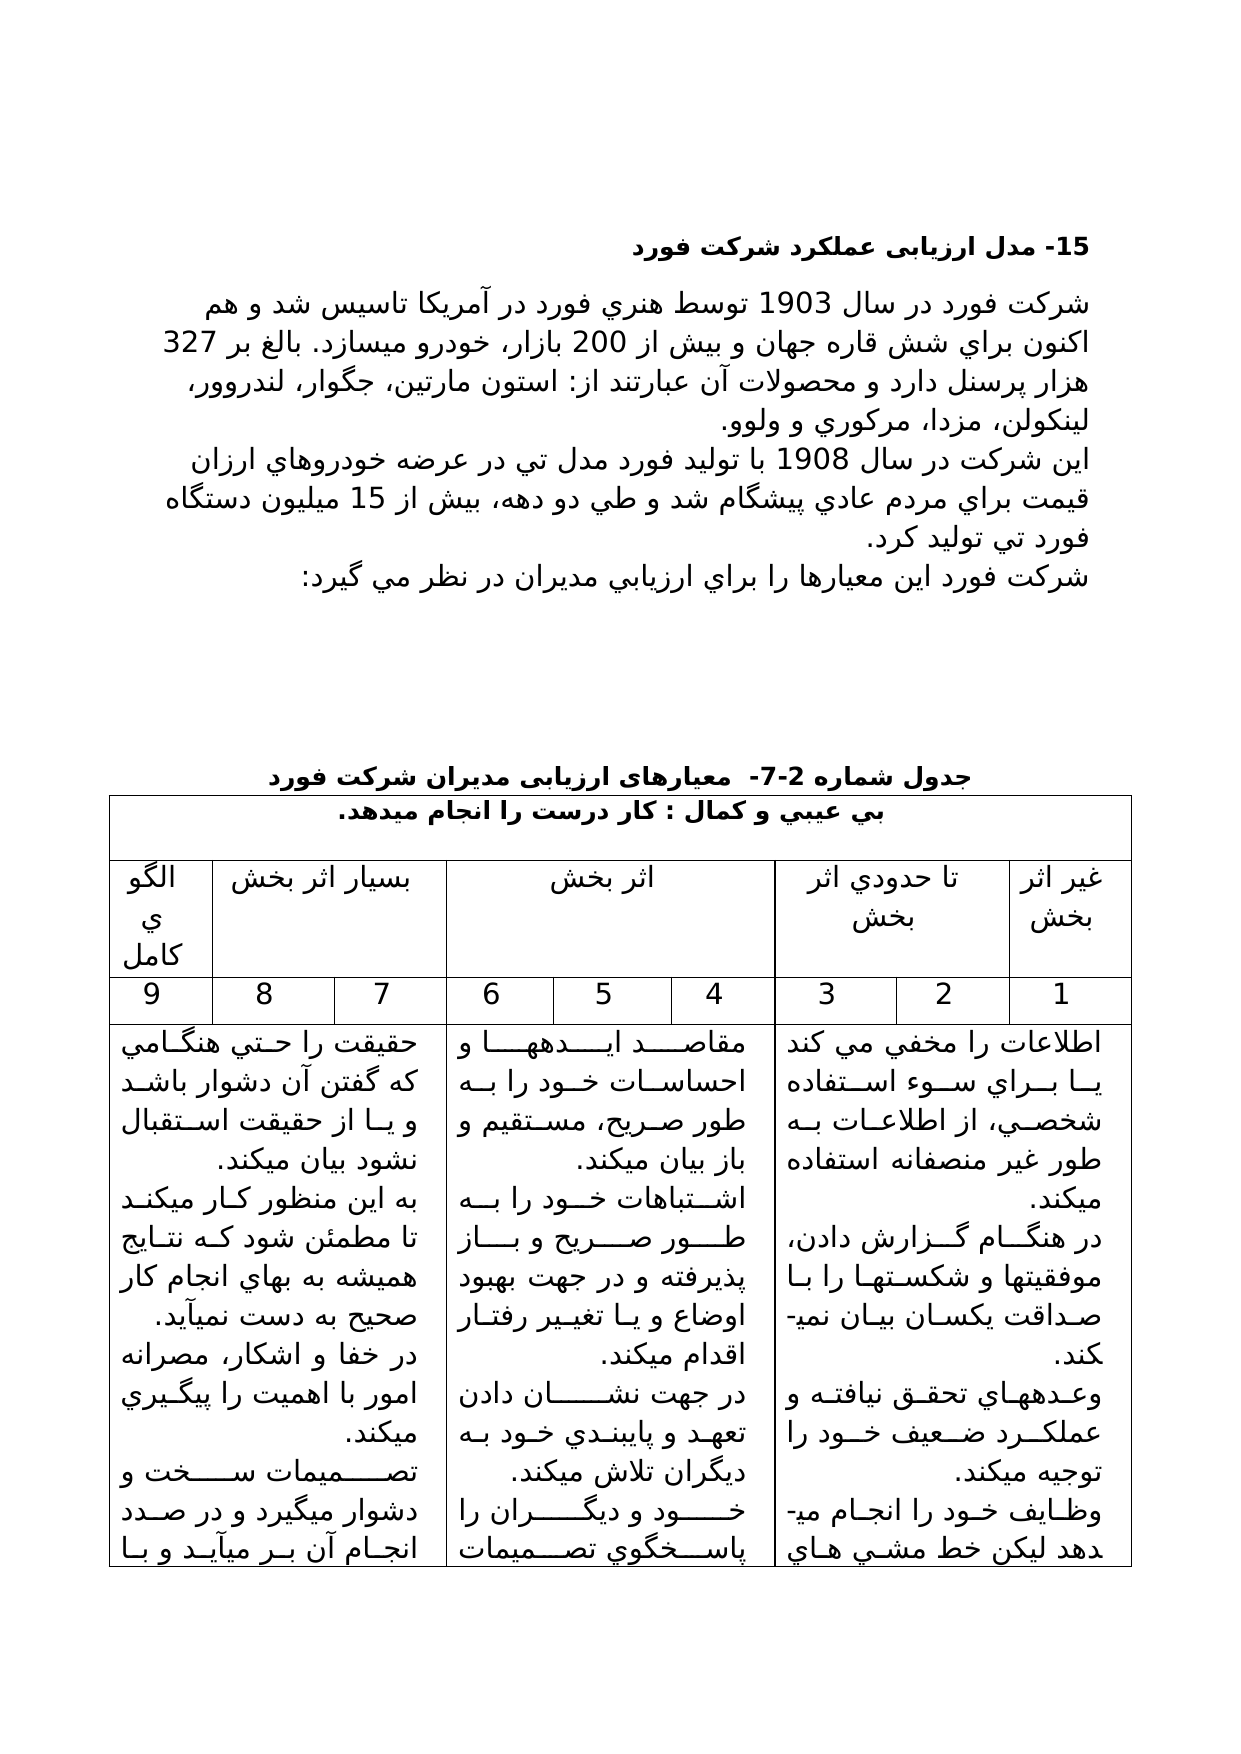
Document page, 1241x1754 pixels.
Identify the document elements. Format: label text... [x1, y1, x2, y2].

table_cell اثر بخش [447, 861, 774, 977]
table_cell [447, 1025, 774, 1566]
table_cell 6 [447, 978, 553, 1024]
table_cell 2 [897, 978, 1009, 1024]
table_cell بسيار اثر بخش [213, 861, 446, 977]
table_cell 7 [335, 978, 446, 1024]
table_cell 9 [110, 978, 212, 1024]
table_cell تا حدودي اثر بخش [776, 861, 1009, 977]
text جدول شماره 2-7- معیارهای ارزیابی مدیران شرکت فورد [150, 762, 1090, 791]
table_cell 5 [554, 978, 671, 1024]
text اين شرکت در سال 1908 با توليد فورد مدل تي در عرضه خودروهاي ارزان قيمت براي مردم عادي پيشگام شد و طي دو دهه، بيش از 15 ميليون دستگاه فورد تي توليد کرد. [150, 442, 1090, 554]
table_header بي عيبي و کمال : کار درست را انجام ميدهد. [110, 796, 1131, 860]
table_cell 4 [672, 978, 774, 1024]
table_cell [776, 1025, 1131, 1566]
table_cell 3 [776, 978, 896, 1024]
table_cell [110, 1025, 446, 1566]
text شرکت فورد اين معیارها را براي ارزيابي مديران در نظر مي گيرد: [150, 559, 1090, 593]
table_cell 1 [1010, 978, 1131, 1024]
table_cell الگوي کامل [110, 861, 212, 977]
text 15- مدل ارزیابی عملکرد شرکت فورد [150, 232, 1090, 261]
table_cell 8 [213, 978, 334, 1024]
table_cell غير اثر بخش [1010, 861, 1131, 977]
text شرکت فورد در سال 1903 توسط هنري فورد در آمريکا تاسيس شد و هم اکنون براي شش قاره جهان و بيش از 200 بازار، خودرو ميسازد. بالغ بر 327 هزار پرسنل دارد و محصولات آن عبارتند از: استون مارتين، جگوار، لندروور، لينکولن، مزدا، مرکوري و ولوو. [150, 286, 1090, 437]
